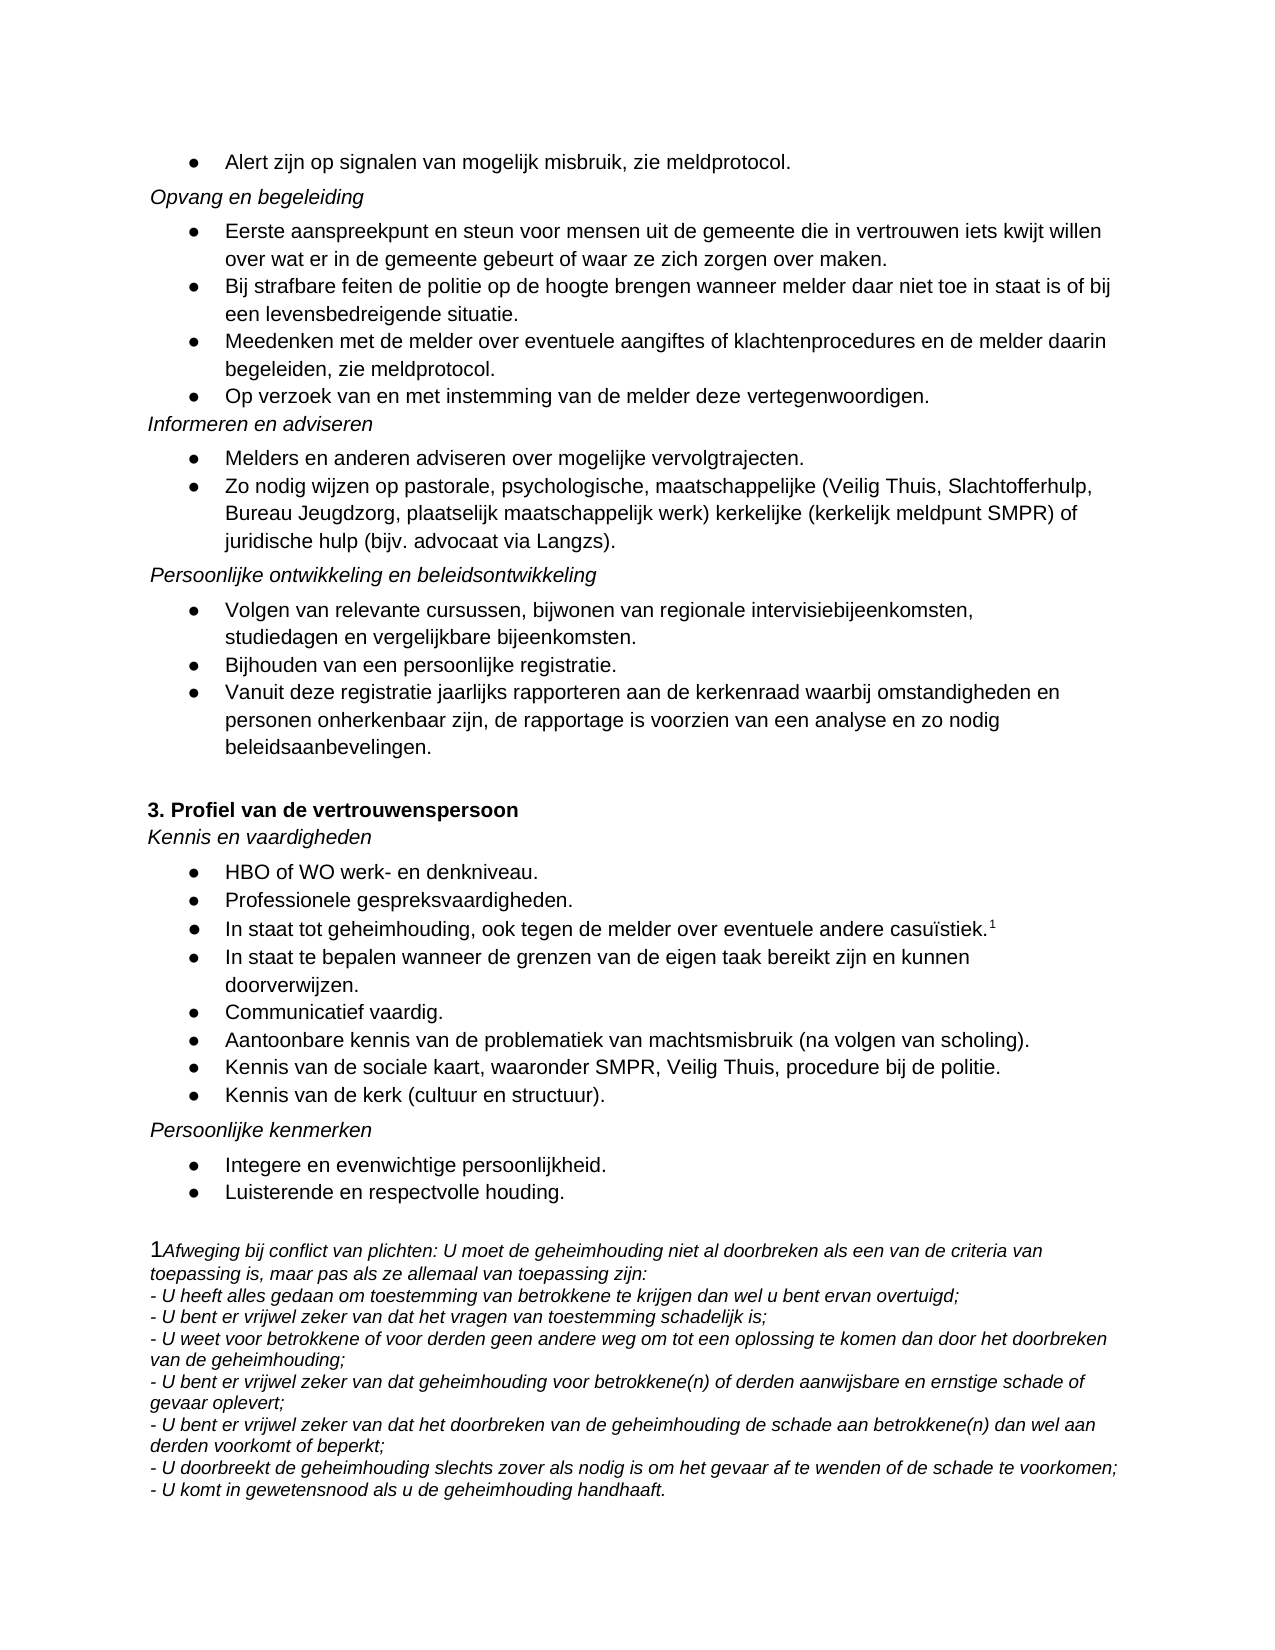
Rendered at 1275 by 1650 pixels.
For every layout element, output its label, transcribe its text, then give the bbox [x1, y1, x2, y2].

list Volgen van relevante cursussen, bijwonen van regionale intervisiebijeenkomsten, studiedagen en vergelijkbare bijeenkomsten. [187, 597, 1081, 649]
list Zo nodig wijzen op pastorale, psychologische, maatschappelijke (Veilig Thuis, Slachtofferhulp, Bureau Jeugdzorg, plaatselijk maatschappelijk werk) kerkelijke (kerkelijk meldpunt SMPR) of juridische hulp (bijv. advocaat via Langzs). [187, 473, 1113, 552]
list In staat te bepalen wanneer de grenzen van de eigen taak bereikt zijn en kunnen doorverwijzen. [187, 945, 1043, 997]
list Eerste aanspreekpunt en steun voor mensen uit de gemeente die in vertrouwen iets kwijt willen over wat er in de gemeente gebeurt of waar ze zich zorgen over maken. [187, 219, 1114, 270]
list Alert zijn op signalen van mogelijk misbruik, zie meldprotocol. [187, 150, 1139, 174]
list Bij strafbare feiten de politie op de hoogte brengen wanneer melder daar niet toe in staat is of bij een levensbedreigende situatie. [187, 274, 1114, 325]
list HBO of WO werk- en denkniveau. [187, 860, 1043, 884]
list Op verzoek van en met instemming van de melder deze vertegenwoordigen. [187, 384, 1169, 408]
text Persoonlijke kenmerken [150, 1118, 1043, 1142]
text Informeren en adviseren [147, 411, 387, 435]
list Aantoonbare kennis van de problematiek van machtsmisbruik (na volgen van scholing). [187, 1028, 1043, 1052]
list Integere en evenwichtige persoonlijkheid. [187, 1153, 1066, 1177]
list Communicatief vaardig. [187, 1000, 1043, 1024]
list In staat tot geheimhouding, ook tegen de melder over eventuele andere casuïstiek. [187, 915, 1124, 941]
text 3. Profiel van de vertrouwenspersoon Kennis en vaardigheden [147, 797, 562, 849]
text Opvang en begeleiding [150, 184, 780, 208]
list Bijhouden van een persoonlijke registratie. [187, 652, 1081, 676]
list Meedenken met de melder over eventuele aangiftes of klachtenprocedures en de melder daarin begeleiden, zie meldprotocol. [187, 329, 1114, 380]
list Melders en anderen adviseren over mogelijke vervolgtrajecten. [187, 446, 1113, 470]
list Professionele gespreksvaardigheden. [187, 887, 1043, 911]
list Luisterende en respectvolle houding. [187, 1180, 1066, 1204]
list Kennis van de sociale kaart, waaronder SMPR, Veilig Thuis, procedure bij de politie. [187, 1055, 1043, 1079]
text Persoonlijke ontwikkeling en beleidsontwikkeling [150, 563, 1113, 587]
list Vanuit deze registratie jaarlijks rapporteren aan de kerkenraad waarbij omstandigheden en personen onherkenbaar zijn, de rapportage is voorzien van een analyse en zo nodig beleidsaanbevelingen. [187, 680, 1081, 759]
list Kennis van de kerk (cultuur en structuur). [187, 1083, 1043, 1107]
